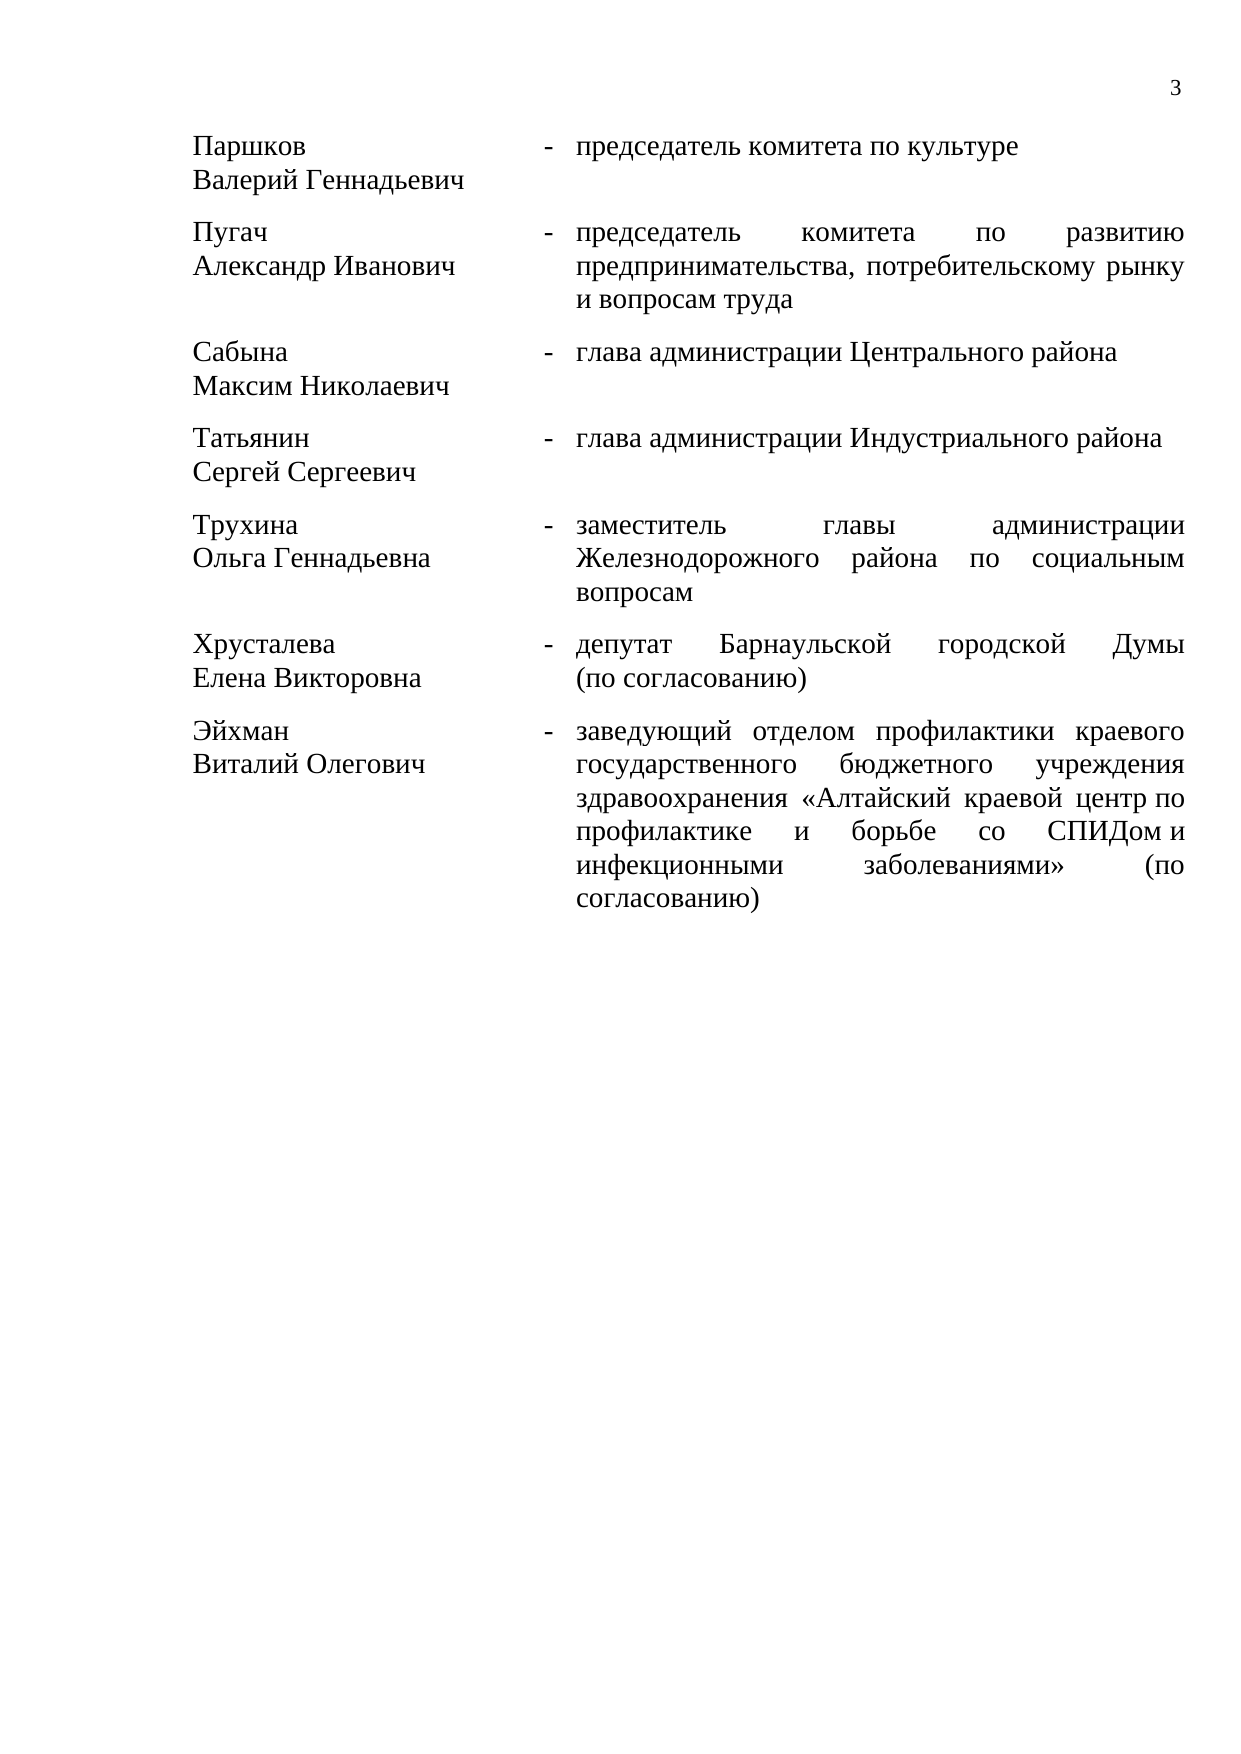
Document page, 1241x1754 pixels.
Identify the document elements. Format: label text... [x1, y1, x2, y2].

table_cell Сабына Максим Николаевич [181, 334, 532, 421]
table_cell глава администрации Индустриального района [565, 421, 1196, 507]
table_cell заместитель главы администрации Железнодорожного района по социальным вопросам [565, 507, 1196, 627]
table_cell - [532, 627, 564, 713]
table_cell глава администрации Центрального района [565, 334, 1196, 421]
table_cell - [532, 713, 564, 948]
table_cell Трухина Ольга Геннадьевна [181, 507, 532, 627]
table_cell - [532, 215, 564, 334]
table_cell Хрусталева Елена Викторовна [181, 627, 532, 713]
table_cell - [532, 128, 564, 214]
table_cell - [532, 507, 564, 627]
table_cell Эйхман Виталий Олегович [181, 713, 532, 948]
table_cell - [532, 421, 564, 507]
table_cell Пугач Александр Иванович [181, 215, 532, 334]
table_cell Татьянин Сергей Сергеевич [181, 421, 532, 507]
table_cell - [532, 334, 564, 421]
table_cell заведующий отделом профилактики краевого государственного бюджетного учреждения здравоохранения «Алтайский краевой центр по профилактике и борьбе со СПИДом и инфекционными заболеваниями» (по согласованию) [565, 713, 1196, 948]
table_cell депутат Барнаульской городской Думы (по согласованию) [565, 627, 1196, 713]
table_cell Паршков Валерий Геннадьевич [181, 128, 532, 214]
table_cell председатель комитета по культуре [565, 128, 1196, 214]
table_cell председатель комитета по развитию предпринимательства, потребительскому рынку и вопросам труда [565, 215, 1196, 334]
